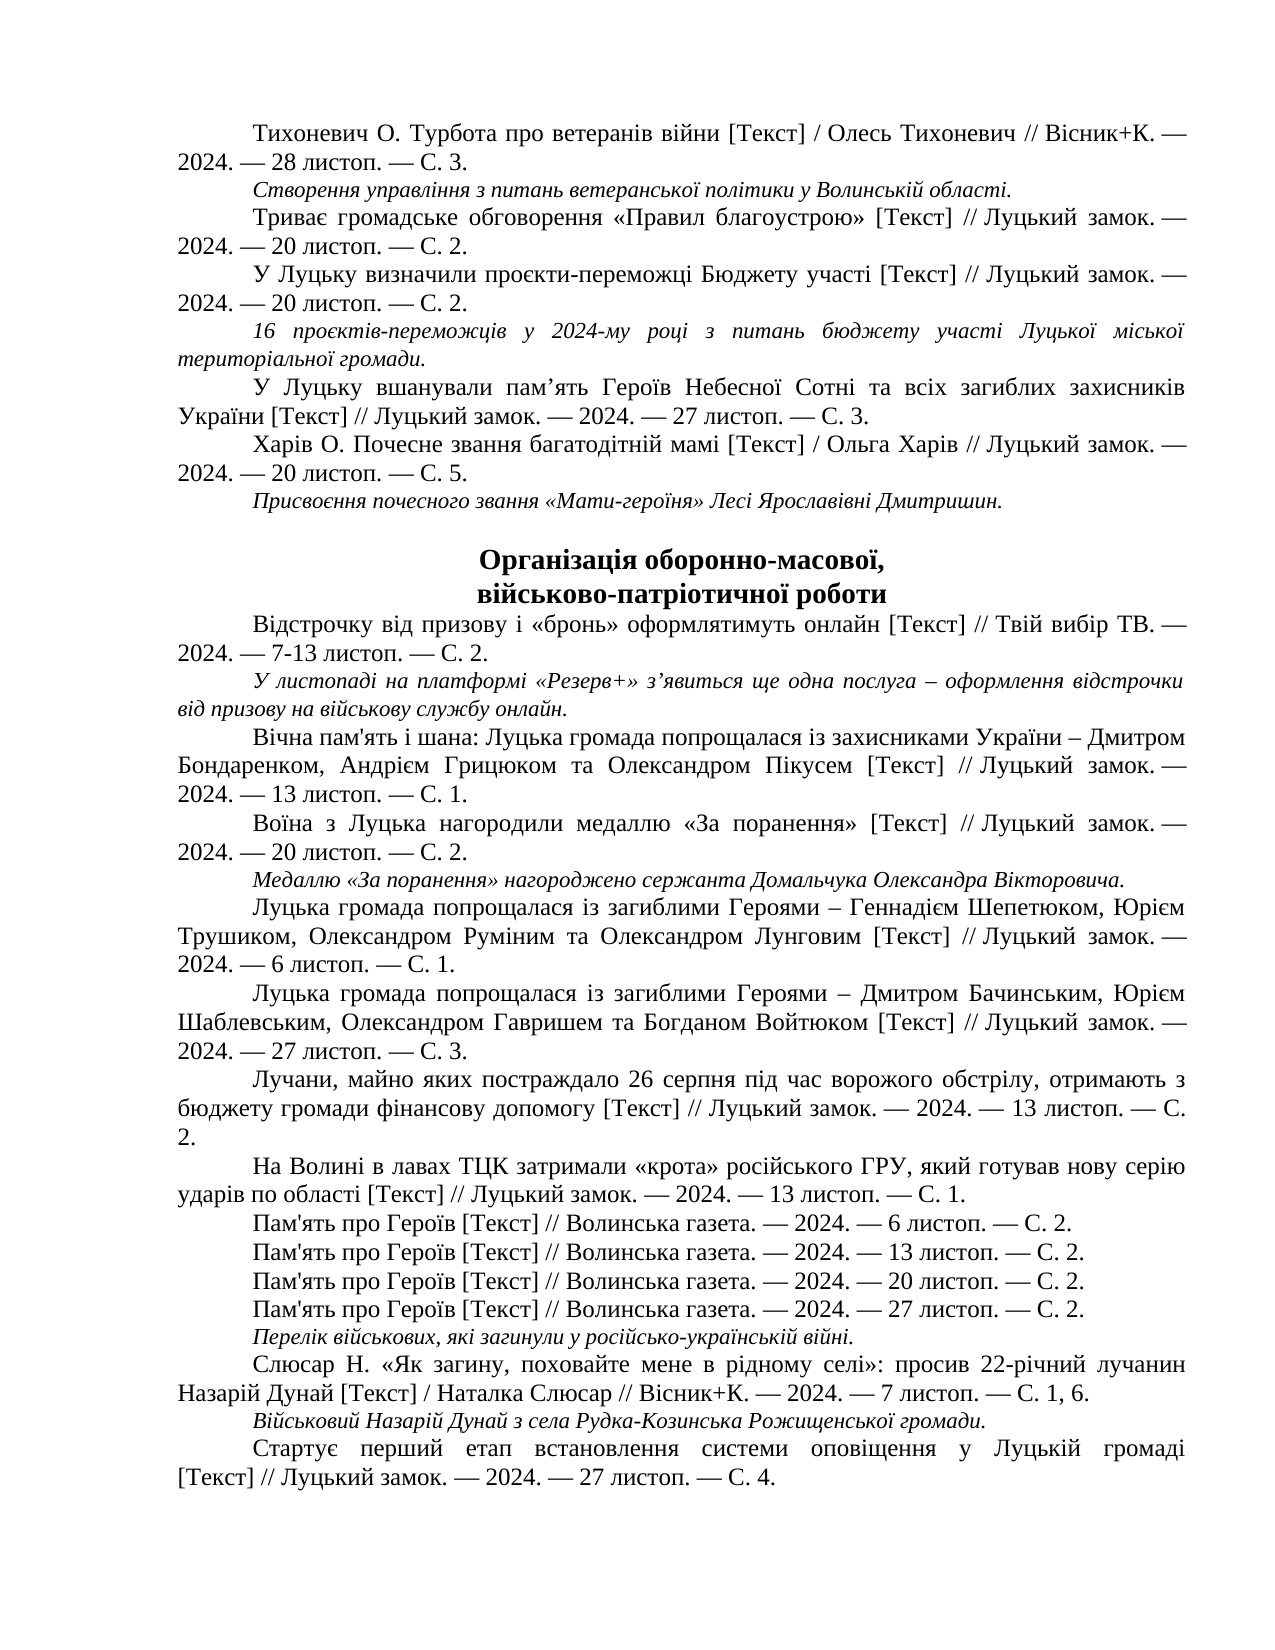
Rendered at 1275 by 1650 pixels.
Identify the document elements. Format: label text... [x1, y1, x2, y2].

text У листопаді на платформі «Резерв+» з’явиться ще одна послуга – оформлення відстрочки від призову на військову службу онлайн. [177, 667, 1186, 722]
text Організація оборонно-масової, [177, 542, 1186, 576]
text Військовий Назарій Дунай з села Рудка-Козинська Рожищенської громади. [177, 1407, 1186, 1433]
text Пам'ять про Героїв [Текст] // Волинська газета. — 2024. — 27 листоп. — С. 2. [177, 1294, 1186, 1323]
text Стартує перший етап встановлення системи оповіщення у Луцькій громаді [Текст] // Луцький замок. — 2024. — 27 листоп. — С. 4. [177, 1433, 1186, 1491]
text Тихоневич О. Турбота про ветеранів війни [Текст] / Олесь Тихоневич // Вісник+К. — 2024. — 28 листоп. — С. 3. [177, 118, 1186, 176]
text Луцька громада попрощалася із загиблими Героями – Геннадієм Шепетюком, Юрієм Трушиком, Олександром Руміним та Олександром Лунговим [Текст] // Луцький замок. — 2024. — 6 листоп. — С. 1. [177, 892, 1186, 978]
text На Волині в лавах ТЦК затримали «крота» російського ГРУ, який готував нову серію ударів по області [Текст] // Луцький замок. — 2024. — 13 листоп. — С. 1. [177, 1151, 1186, 1208]
text Харів О. Почесне звання багатодітній мамі [Текст] / Ольга Харів // Луцький замок. — 2024. — 20 листоп. — С. 5. [177, 429, 1186, 487]
text Пам'ять про Героїв [Текст] // Волинська газета. — 2024. — 20 листоп. — С. 2. [177, 1266, 1186, 1294]
text Вічна пам'ять і шана: Луцька громада попрощалася із захисниками України – Дмитром Бондаренком, Андрієм Грицюком та Олександром Пікусем [Текст] // Луцький замок. — 2024. — 13 листоп. — С. 1. [177, 722, 1186, 808]
text Медаллю «За поранення» нагороджено сержанта Домальчука Олександра Вікторовича. [177, 866, 1186, 892]
text У Луцьку вшанували пам’ять Героїв Небесної Сотні та всіх загиблих захисників України [Текст] // Луцький замок. — 2024. — 27 листоп. — С. 3. [177, 372, 1186, 429]
text Луцька громада попрощалася із загиблими Героями – Дмитром Бачинським, Юрієм Шаблевським, Олександром Гавришем та Богданом Войтюком [Текст] // Луцький замок. — 2024. — 27 листоп. — С. 3. [177, 978, 1186, 1064]
text Воїна з Луцька нагородили медаллю «За поранення» [Текст] // Луцький замок. — 2024. — 20 листоп. — С. 2. [177, 808, 1186, 866]
text Відстрочку від призову і «бронь» оформлятимуть онлайн [Текст] // Твій вибір ТВ. — 2024. — 7-13 листоп. — С. 2. [177, 609, 1186, 667]
text Слюсар Н. «Як загину, поховайте мене в рідному селі»: просив 22-річний лучанин Назарій Дунай [Текст] / Наталка Слюсар // Вісник+К. — 2024. — 7 листоп. — С. 1, 6. [177, 1349, 1186, 1407]
text Пам'ять про Героїв [Текст] // Волинська газета. — 2024. — 6 листоп. — С. 2. [177, 1208, 1186, 1237]
text Триває громадське обговорення «Правил благоустрою» [Текст] // Луцький замок. — 2024. — 20 листоп. — С. 2. [177, 202, 1186, 259]
text Присвоєння почесного звання «Мати-героїня» Лесі Ярославівні Дмитришин. [177, 487, 1186, 513]
text Пам'ять про Героїв [Текст] // Волинська газета. — 2024. — 13 листоп. — С. 2. [177, 1237, 1186, 1266]
text Перелік військових, які загинули у російсько-українській війні. [177, 1323, 1186, 1349]
text 16 проєктів-переможців у 2024-му році з питань бюджету участі Луцької міської територіальної громади. [177, 317, 1186, 372]
text військово-патріотичної роботи [177, 576, 1186, 609]
text У Луцьку визначили проєкти-переможці Бюджету участі [Текст] // Луцький замок. — 2024. — 20 листоп. — С. 2. [177, 259, 1186, 317]
text Створення управління з питань ветеранської політики у Волинській області. [177, 176, 1186, 202]
text Лучани, майно яких постраждало 26 серпня під час ворожого обстрілу, отримають з бюджету громади фінансову допомогу [Текст] // Луцький замок. — 2024. — 13 листоп. — С. 2. [177, 1064, 1186, 1151]
